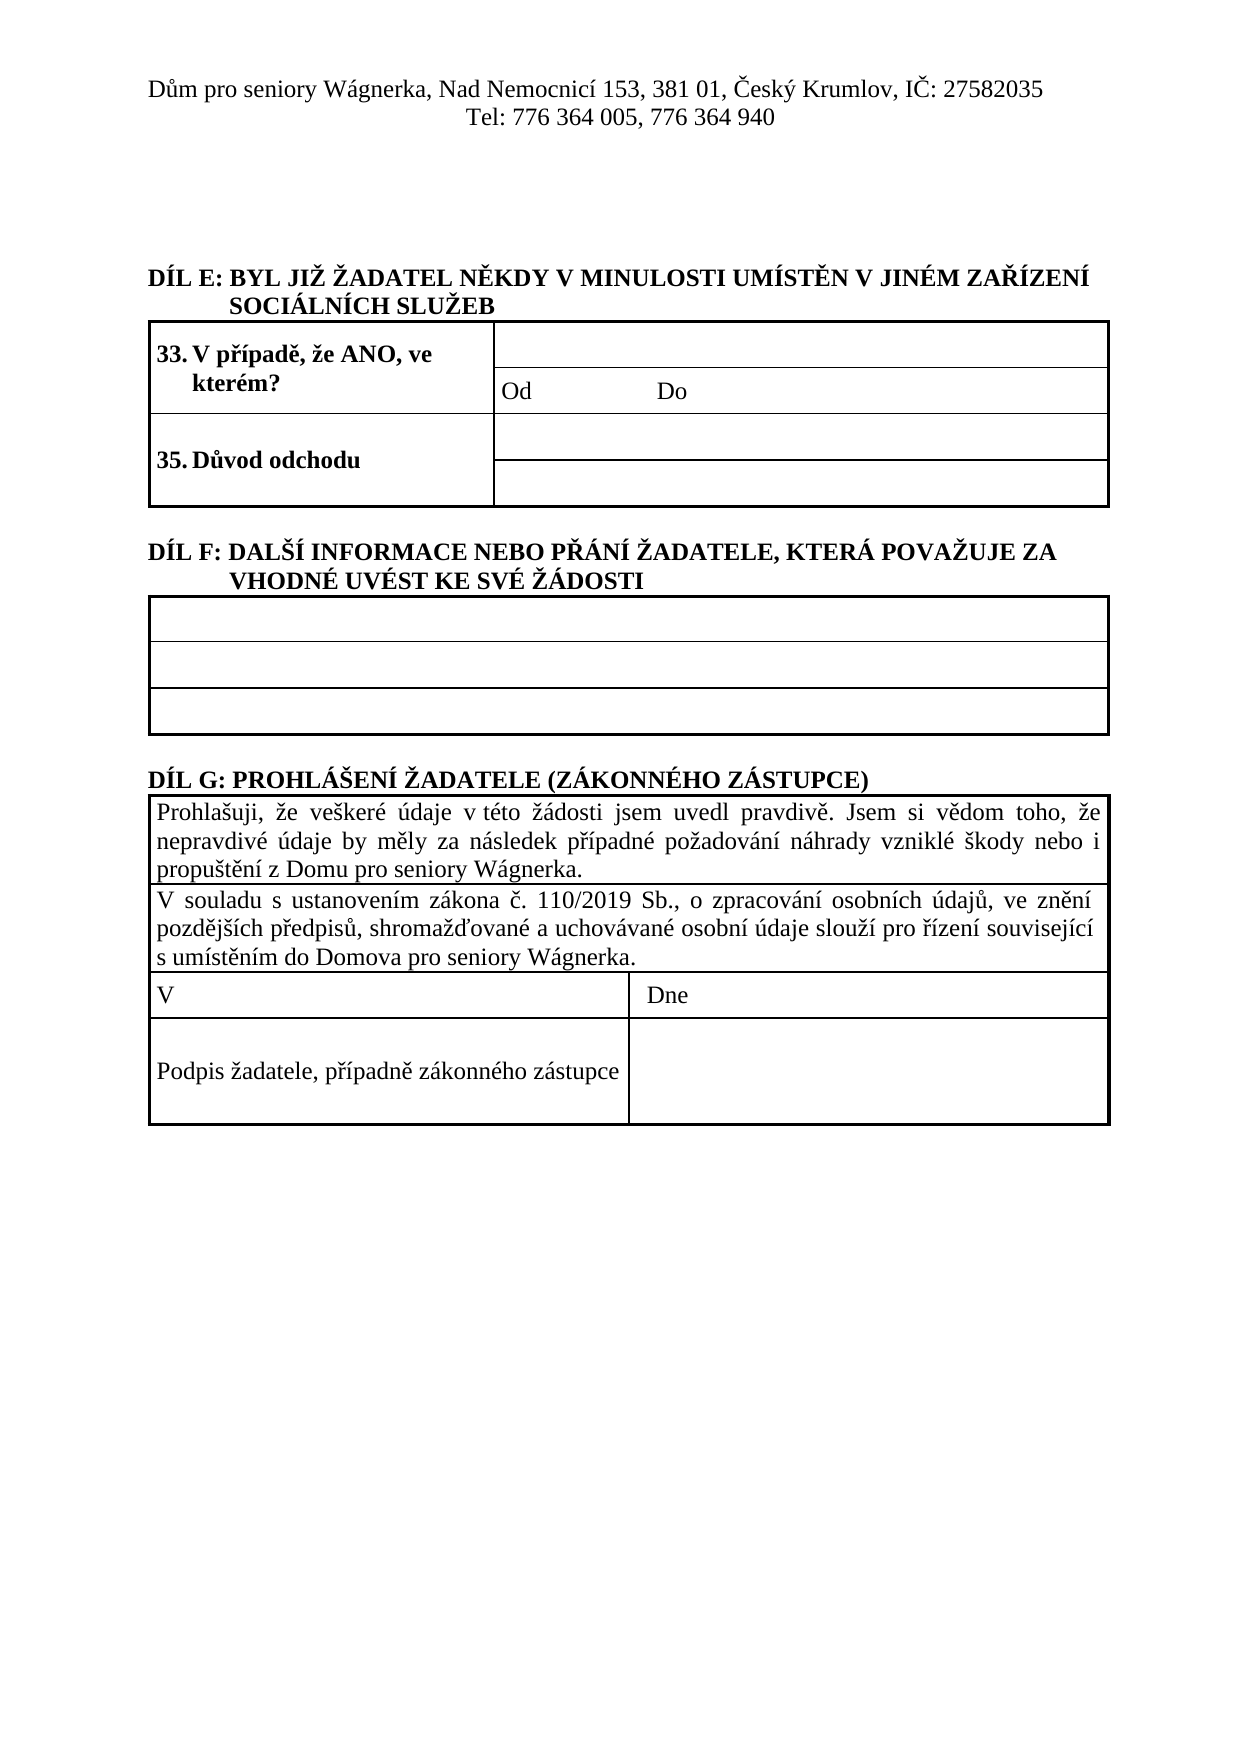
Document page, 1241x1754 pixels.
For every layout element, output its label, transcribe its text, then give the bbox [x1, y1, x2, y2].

table_cell [495, 461, 1107, 505]
table_cell [151, 689, 1107, 733]
table_cell Od Do [495, 368, 1107, 413]
subtitle Díl E: byl již žadatel někdy v minulosti umístěn v jiném zařízení [148, 263, 1093, 291]
subtitle Díl G: prohlášení žadatele (zákonného zástupce) [148, 765, 1093, 794]
table_cell [151, 642, 1107, 687]
subtitle sociálních služeb [148, 291, 1093, 320]
table_header [151, 598, 1107, 641]
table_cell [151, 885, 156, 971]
subtitle Díl F: další informace nebo přání žadatele, která považuje za [148, 537, 1093, 566]
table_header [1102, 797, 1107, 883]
subtitle vhodné uvést ke své žádosti [148, 566, 1093, 594]
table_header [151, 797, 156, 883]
table_cell [630, 1019, 1107, 1122]
table_header V případě, že ANO, ve kterém? [151, 323, 493, 413]
table_cell Podpis žadatele, případně zákonného zástupce [151, 1019, 628, 1122]
table_cell [495, 414, 1107, 459]
table_header [495, 323, 1107, 366]
table_cell Dne [630, 973, 1107, 1017]
table_cell V [151, 973, 628, 1017]
table_cell Důvod odchodu [151, 414, 493, 505]
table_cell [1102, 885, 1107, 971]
